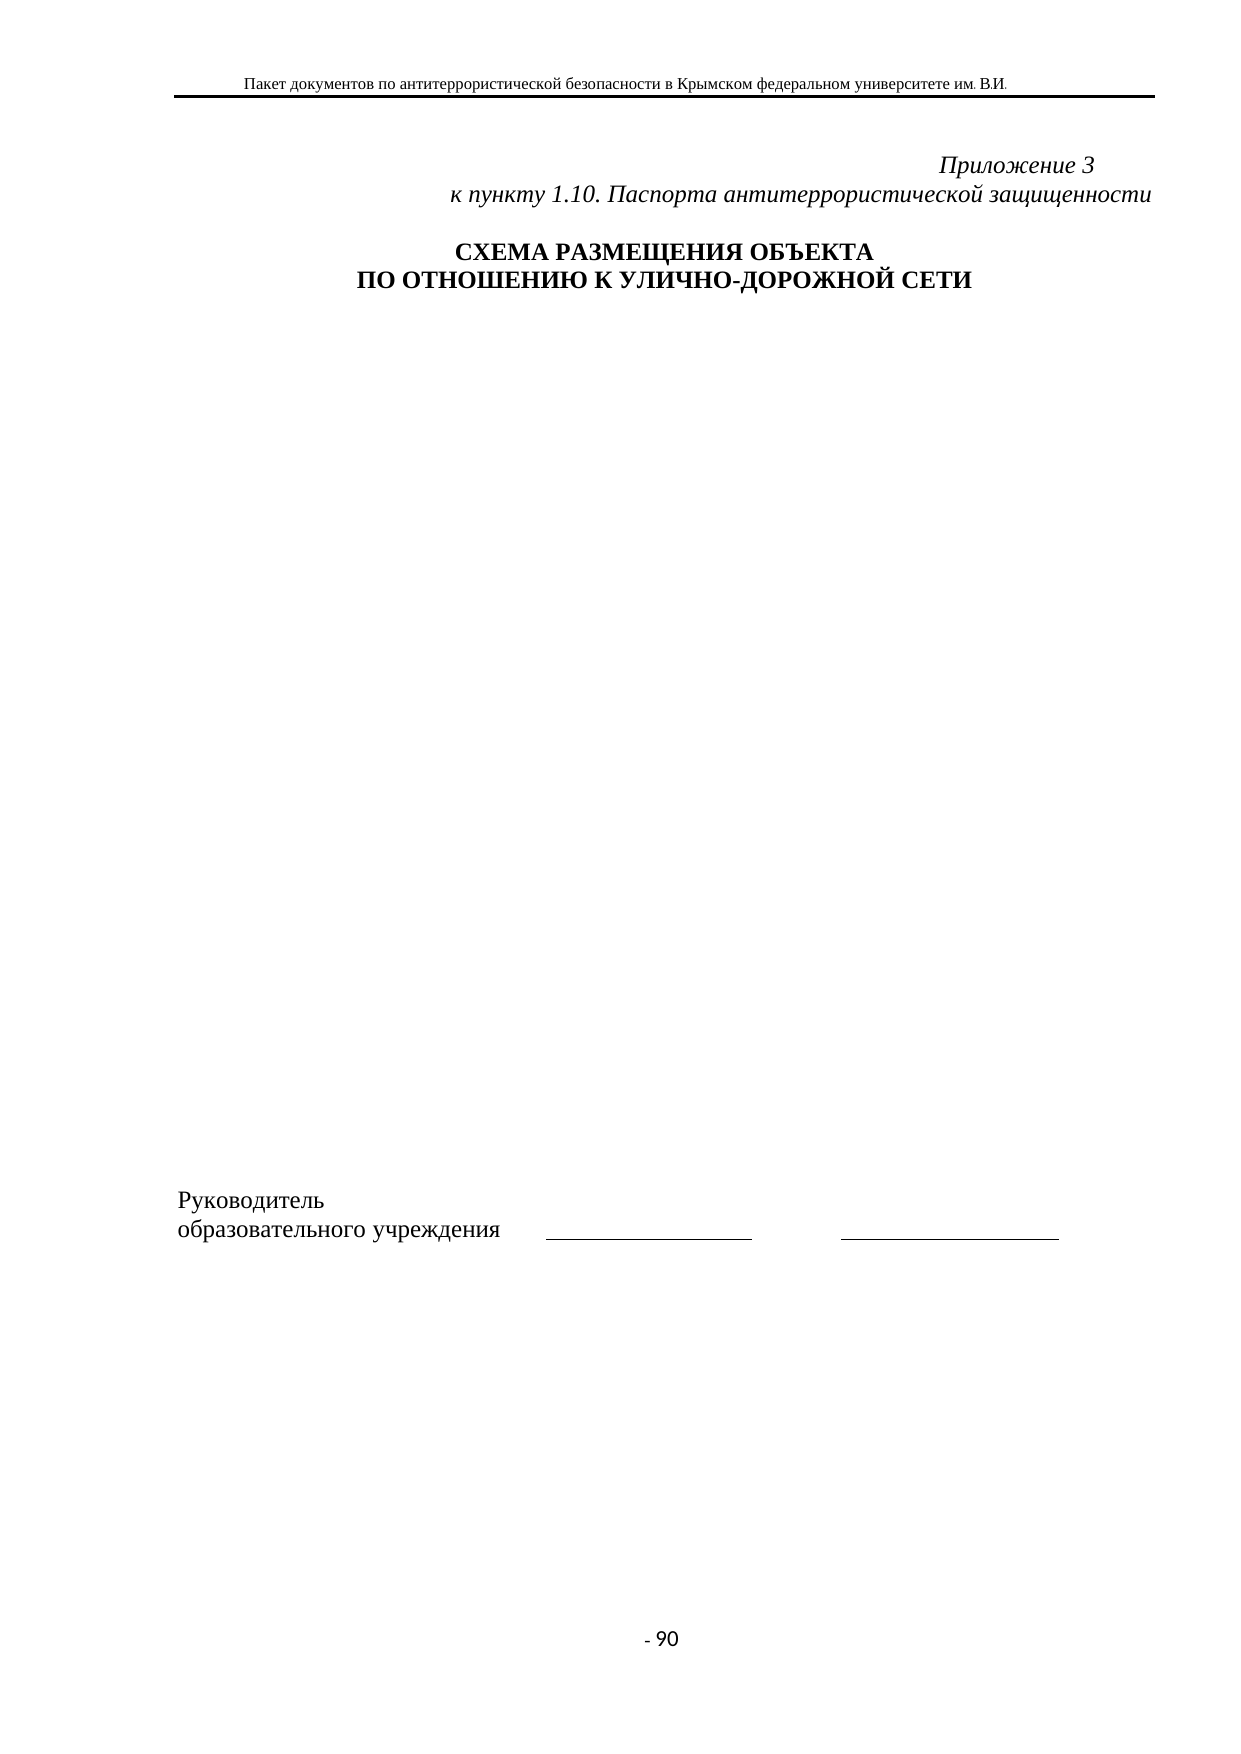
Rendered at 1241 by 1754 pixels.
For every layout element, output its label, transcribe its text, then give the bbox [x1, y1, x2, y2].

text Приложение 3 [160, 150, 1094, 179]
text образовательного учреждения [177, 1214, 1167, 1242]
text к пункту 1.10. Паспорта антитеррористической защищенности [450, 179, 1167, 207]
text СХЕМА РАЗМЕЩЕНИЯ ОБЪЕКТА [454, 237, 1167, 265]
text Руководитель [177, 1185, 1167, 1214]
text ПО ОТНОШЕНИЮ К УЛИЧНО-ДОРОЖНОЙ СЕТИ [306, 265, 1022, 294]
